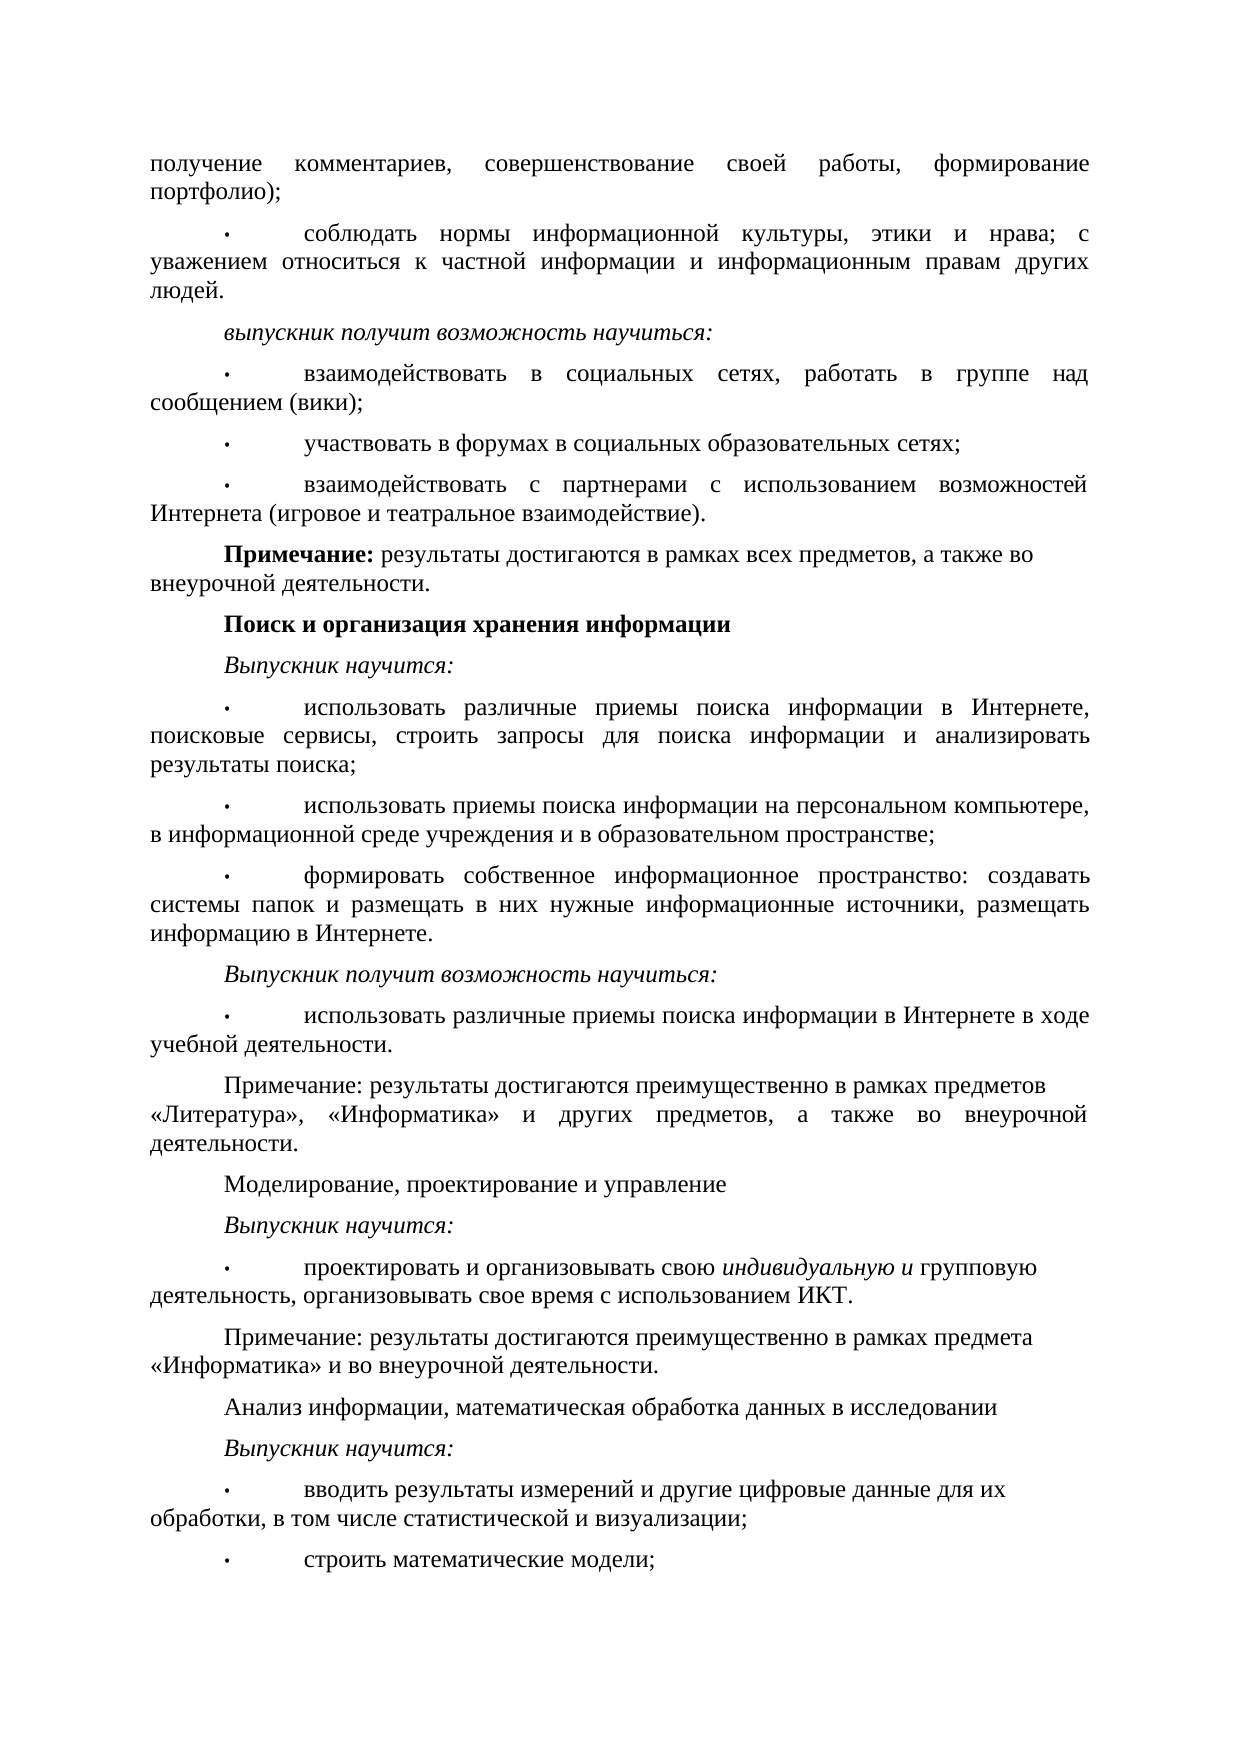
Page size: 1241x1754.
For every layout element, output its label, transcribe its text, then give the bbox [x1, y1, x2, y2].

text Примечание: результаты достигаются преимущественно в рамках предмета [224, 1322, 1172, 1351]
text Примечание: результаты достигаются в рамках всех предметов, а также во внеурочной деятельности. [150, 539, 1076, 597]
list взаимодействовать в социальных сетях, работать в группе над сообщением (вики); [150, 358, 1090, 415]
list формировать собственное информационное пространство: создавать системы папок и размещать в них нужные информационные источники, размещать информацию в Интернете. [150, 860, 1091, 947]
text Выпускник научится: [224, 1433, 1172, 1462]
list использовать различные приемы поиска информации в Интернете, поисковые сервисы, строить запросы для поиска информации и анализировать результаты поиска; [150, 692, 1091, 778]
text Выпускник научится: [224, 1211, 1172, 1239]
text Примечание: результаты достигаются преимущественно в рамках предметов [224, 1070, 1172, 1099]
list использовать различные приемы поиска информации в Интернете в ходе учебной деятельности. [150, 1000, 1091, 1058]
text «Информатика» и во внеурочной деятельности. [150, 1351, 1172, 1379]
text выпускник получит возможность научиться: [224, 317, 1172, 345]
list соблюдать нормы информационной культуры, этики и нрава; с уважением относиться к частной информации и информационным правам других людей. [150, 218, 1090, 304]
text Выпускник получит возможность научиться: [224, 959, 1172, 988]
list использовать приемы поиска информации на персональном компьютере, в информационной среде учреждения и в образовательном пространстве; [150, 790, 1090, 848]
list строить математические модели; [224, 1544, 1172, 1573]
text Анализ информации, математическая обработка данных в исследовании [224, 1392, 1172, 1421]
text получение комментариев, совершенствование своей работы, формирование портфолио); [150, 148, 1090, 205]
list вводить результаты измерений и другие цифровые данные для их обработки, в том числе статистической и визуализации; [150, 1474, 1091, 1532]
text «Литература», «Информатика» и других предметов, а также во внеурочной деятельности. [150, 1099, 1090, 1157]
list взаимодействовать с партнерами с использованием возможностей Интернета (игровое и театральное взаимодействие). [150, 469, 1091, 527]
text Моделирование, проектирование и управление [224, 1169, 1172, 1198]
list участвовать в форумах в социальных образовательных сетях; [224, 428, 1172, 457]
subtitle Поиск и организация хранения информации [224, 609, 1172, 638]
text Выпускник научится: [224, 650, 1172, 679]
list проектировать и организовывать свою индивидуальную и групповую деятельность, организовывать свое время с использованием ИКТ. [150, 1252, 1091, 1309]
